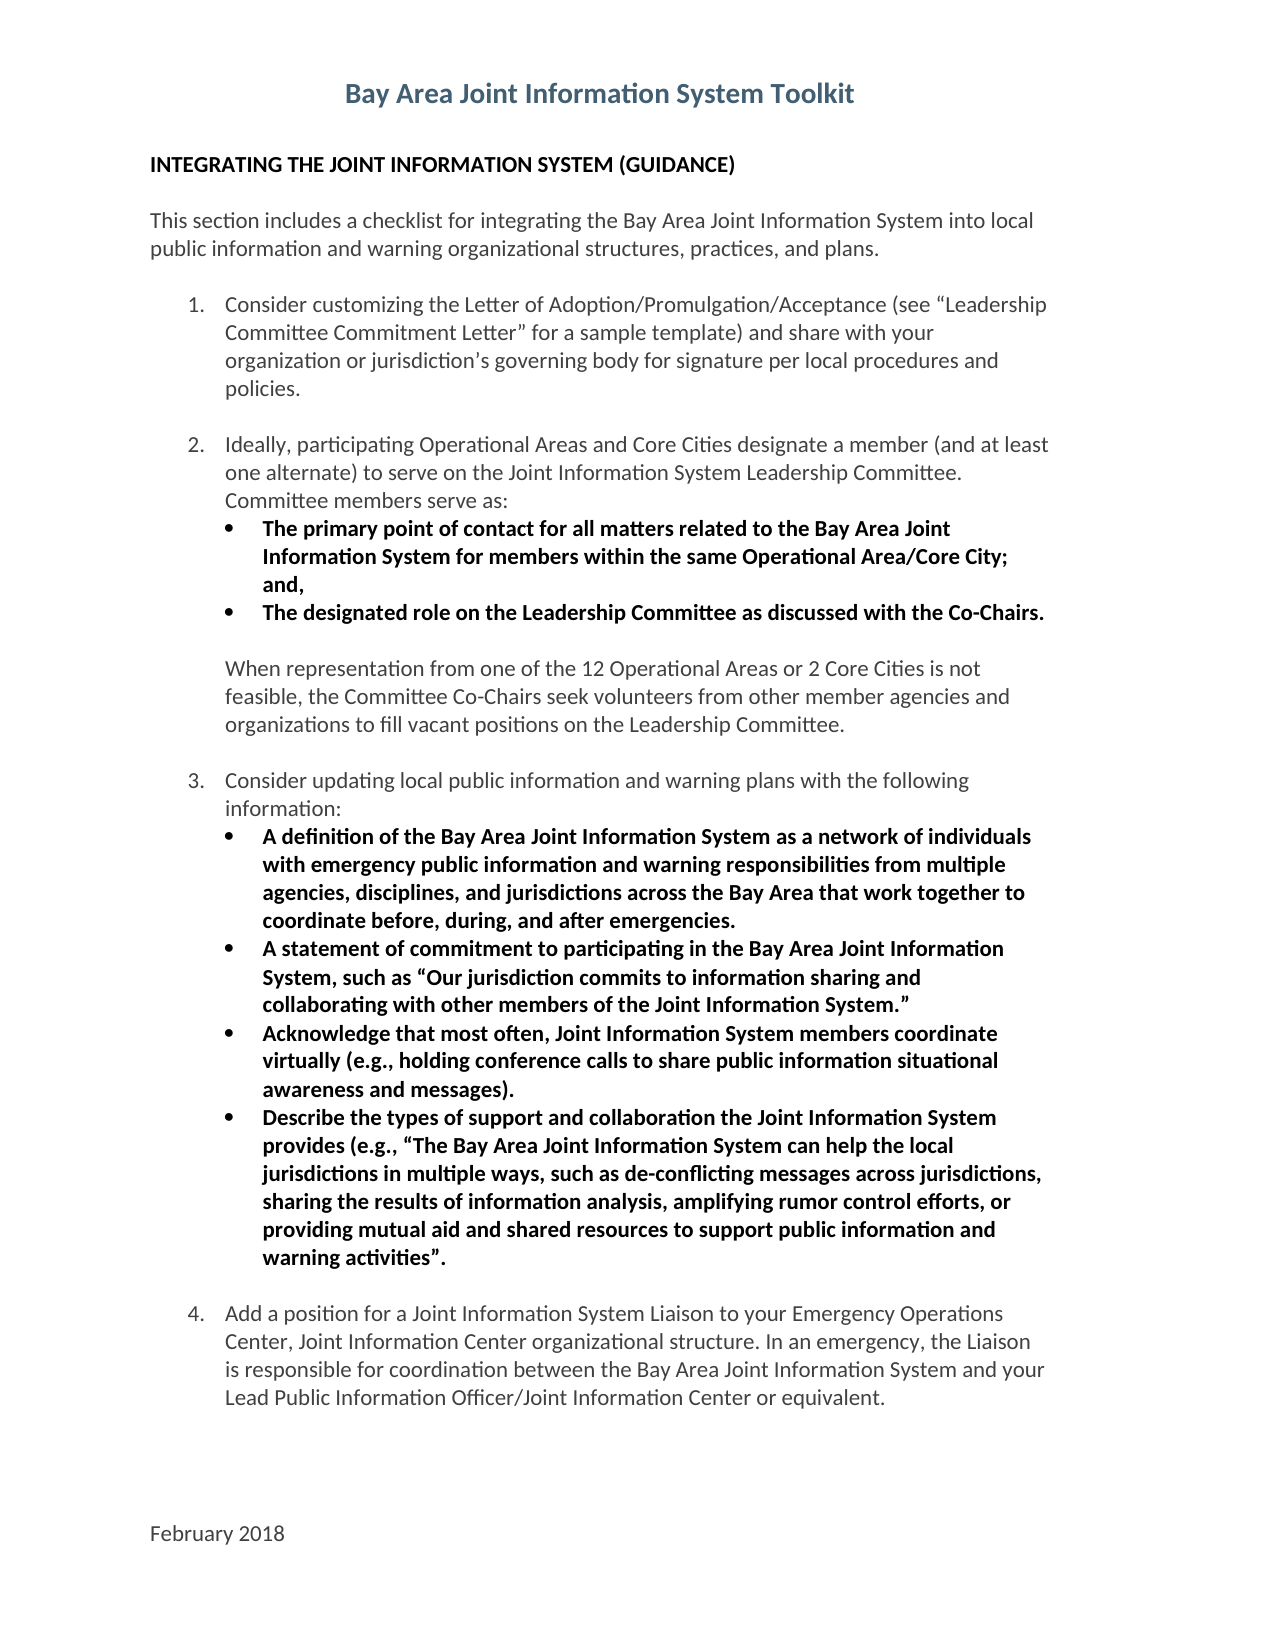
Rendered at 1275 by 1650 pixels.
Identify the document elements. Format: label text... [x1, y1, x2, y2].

list Integrating the Joint Information System (Guidance) [150, 150, 1050, 178]
list Add a position for a Joint Information System Liaison to your Emergency Operations Center, Joint Information Center organizational structure. In an emergency, the Liaison is responsible for coordination between the Bay Area Joint Information System and your Lead Public Information Officer/Joint Information Center or equivalent. [187, 1299, 1050, 1411]
text This section includes a checklist for integrating the Bay Area Joint Information System into local public information and warning organizational structures, practices, and plans. [150, 206, 1050, 262]
list Describe the types of support and collaboration the Joint Information System provides (e.g., “The Bay Area Joint Information System can help the local jurisdictions in multiple ways, such as de-conflicting messages across jurisdictions, sharing the results of information analysis, amplifying rumor control efforts, or providing mutual aid and shared resources to support public information and warning activities”. [225, 1103, 1050, 1271]
list The primary point of contact for all matters related to the Bay Area Joint Information System for members within the same Operational Area/Core City; and, [225, 514, 1050, 598]
list Consider customizing the Letter of Adoption/Promulgation/Acceptance (see “Leadership Committee Commitment Letter” for a sample template) and share with your organization or jurisdiction’s governing body for signature per local procedures and policies. [187, 290, 1050, 402]
list When representation from one of the 12 Operational Areas or 2 Core Cities is not feasible, the Committee Co-Chairs seek volunteers from other member agencies and organizations to fill vacant positions on the Leadership Committee. [225, 654, 1050, 738]
list The designated role on the Leadership Committee as discussed with the Co-Chairs. [225, 598, 1050, 626]
list Acknowledge that most often, Joint Information System members coordinate virtually (e.g., holding conference calls to share public information situational awareness and messages). [225, 1019, 1050, 1103]
list Ideally, participating Operational Areas and Core Cities designate a member (and at least one alternate) to serve on the Joint Information System Leadership Committee. Committee members serve as: [187, 430, 1050, 514]
list A statement of commitment to participating in the Bay Area Joint Information System, such as “Our jurisdiction commits to information sharing and collaborating with other members of the Joint Information System.” [225, 934, 1050, 1019]
list A definition of the Bay Area Joint Information System as a network of individuals with emergency public information and warning responsibilities from multiple agencies, disciplines, and jurisdictions across the Bay Area that work together to coordinate before, during, and after emergencies. [225, 822, 1050, 934]
list Consider updating local public information and warning plans with the following information: [187, 766, 1050, 822]
